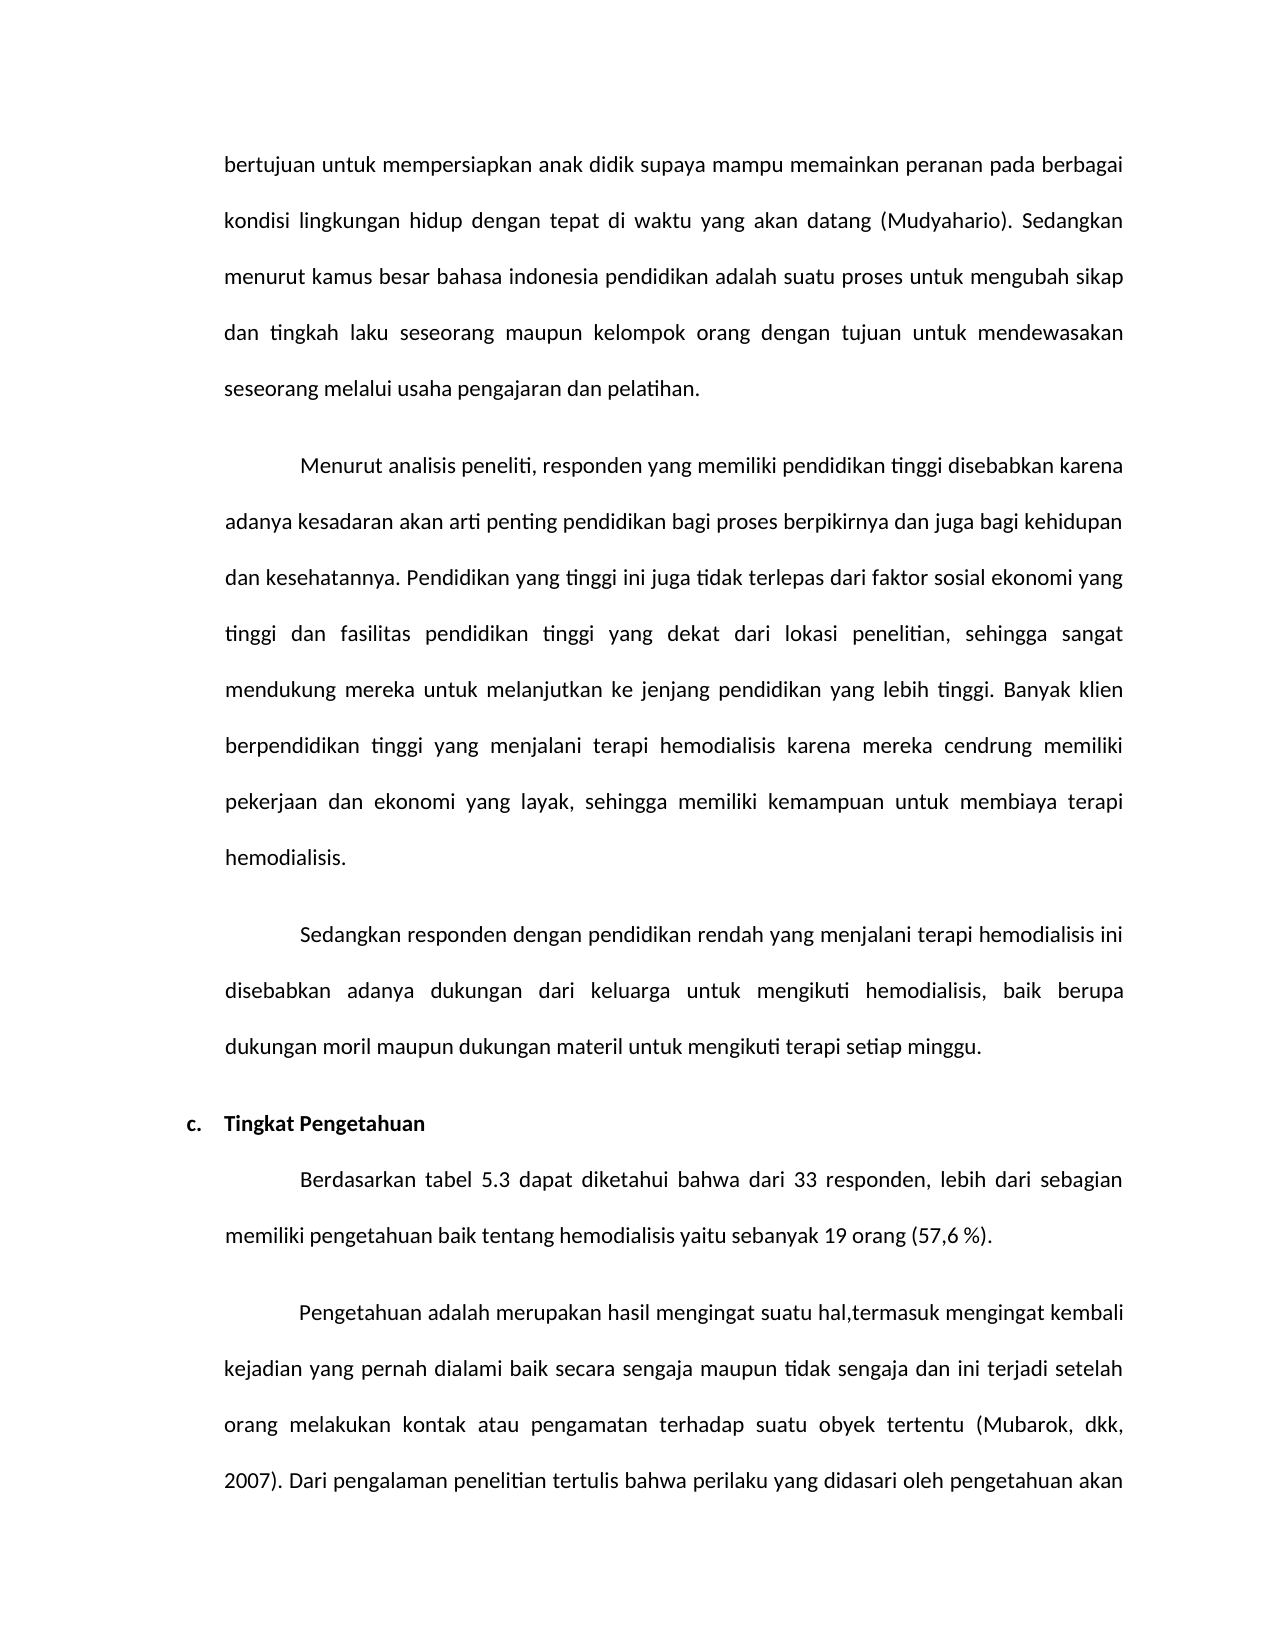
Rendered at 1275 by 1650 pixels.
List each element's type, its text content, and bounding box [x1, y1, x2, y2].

text Berdasarkan tabel 5.3 dapat diketahui bahwa dari 33 responden, lebih dari sebagian memiliki pengetahuan baik tentang hemodialisis yaitu sebanyak 19 orang (57,6 %). [225, 1165, 1125, 1249]
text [224, 1298, 1125, 1494]
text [224, 150, 1125, 402]
text Sedangkan responden dengan pendidikan rendah yang menjalani terapi hemodialisis ini disebabkan adanya dukungan dari keluarga untuk mengikuti hemodialisis, baik berupa dukungan moril maupun dukungan materil untuk mengikuti terapi setiap minggu. [225, 920, 1125, 1060]
text Menurut analisis peneliti, responden yang memiliki pendidikan tinggi disebabkan karena adanya kesadaran akan arti penting pendidikan bagi proses berpikirnya dan juga bagi kehidupan dan kesehatannya. Pendidikan yang tinggi ini juga tidak terlepas dari faktor sosial ekonomi yang tinggi dan fasilitas pendidikan tinggi yang dekat dari lokasi penelitian, sehingga sangat mendukung mereka untuk melanjutkan ke jenjang pendidikan yang lebih tinggi. Banyak klien berpendidikan tinggi yang menjalani terapi hemodialisis karena mereka cendrung memiliki pekerjaan dan ekonomi yang layak, sehingga memiliki kemampuan untuk membiaya terapi hemodialisis. [225, 451, 1125, 871]
list Tingkat Pengetahuan [186, 1109, 1125, 1137]
